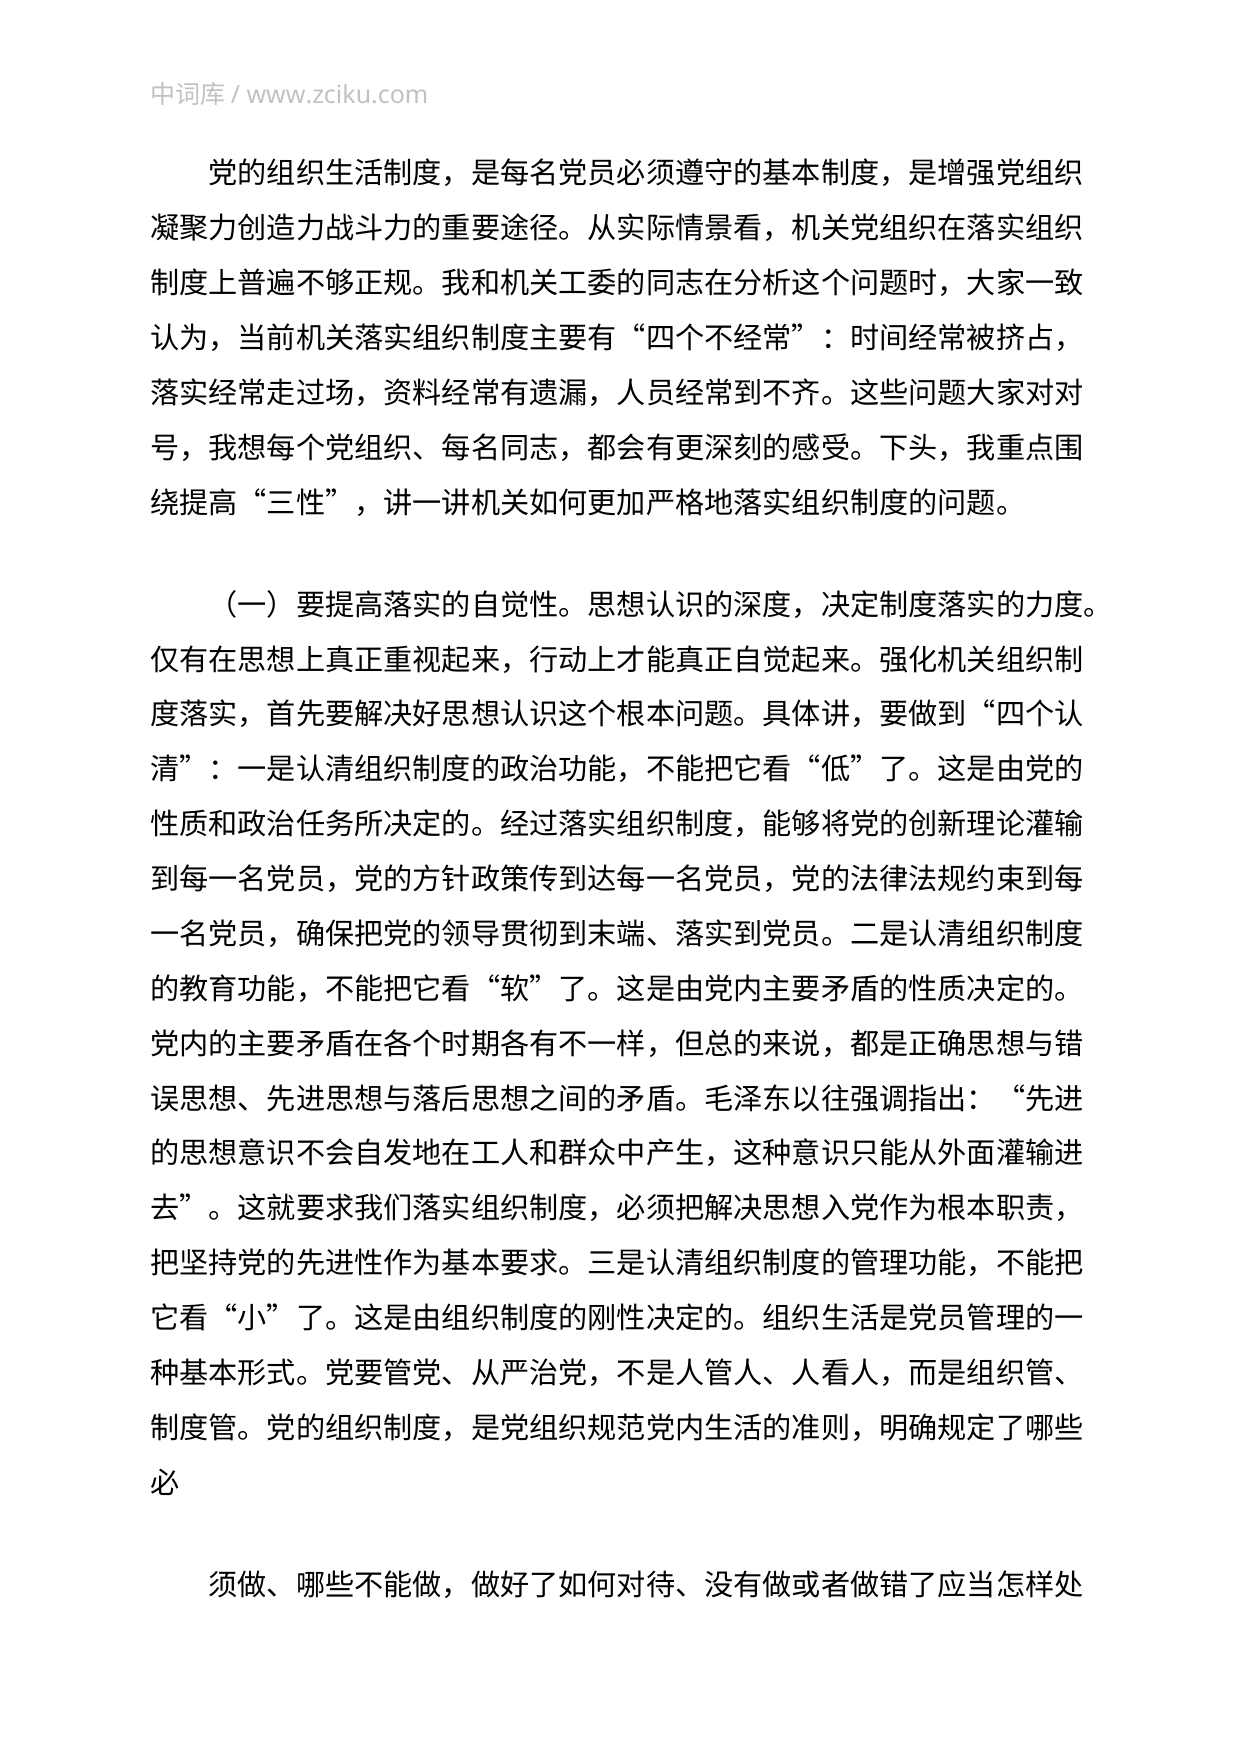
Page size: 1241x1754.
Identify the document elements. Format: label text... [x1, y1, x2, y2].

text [150, 1561, 1090, 1603]
text （一）要提高落实的自觉性。思想认识的深度，决定制度落实的力度。仅有在思想上真正重视起来，行动上才能真正自觉起来。强化机关组织制度落实，首先要解决好思想认识这个根本问题。具体讲，要做到“四个认清”：一是认清组织制度的政治功能，不能把它看“低”了。这是由党的性质和政治任务所决定的。经过落实组织制度，能够将党的创新理论灌输到每一名党员，党的方针政策传到达每一名党员，党的法律法规约束到每一名党员，确保把党的领导贯彻到末端、落实到党员。二是认清组织制度的教育功能，不能把它看“软”了。这是由党内主要矛盾的性质决定的。党内的主要矛盾在各个时期各有不一样，但总的来说，都是正确思想与错误思想、先进思想与落后思想之间的矛盾。毛泽东以往强调指出：“先进的思想意识不会自发地在工人和群众中产生，这种意识只能从外面灌输进去”。这就要求我们落实组织制度，必须把解决思想入党作为根本职责，把坚持党的先进性作为基本要求。三是认清组织制度的管理功能，不能把它看“小”了。这是由组织制度的刚性决定的。组织生活是党员管理的一种基本形式。党要管党、从严治党，不是人管人、人看人，而是组织管、制度管。党的组织制度，是党组织规范党内生活的准则，明确规定了哪些必 [150, 581, 1090, 1502]
text 党的组织生活制度，是每名党员必须遵守的基本制度，是增强党组织凝聚力创造力战斗力的重要途径。从实际情景看，机关党组织在落实组织制度上普遍不够正规。我和机关工委的同志在分析这个问题时，大家一致认为，当前机关落实组织制度主要有“四个不经常”：时间经常被挤占，落实经常走过场，资料经常有遗漏，人员经常到不齐。这些问题大家对对号，我想每个党组织、每名同志，都会有更深刻的感受。下头，我重点围绕提高“三性”，讲一讲机关如何更加严格地落实组织制度的问题。 [150, 150, 1090, 522]
